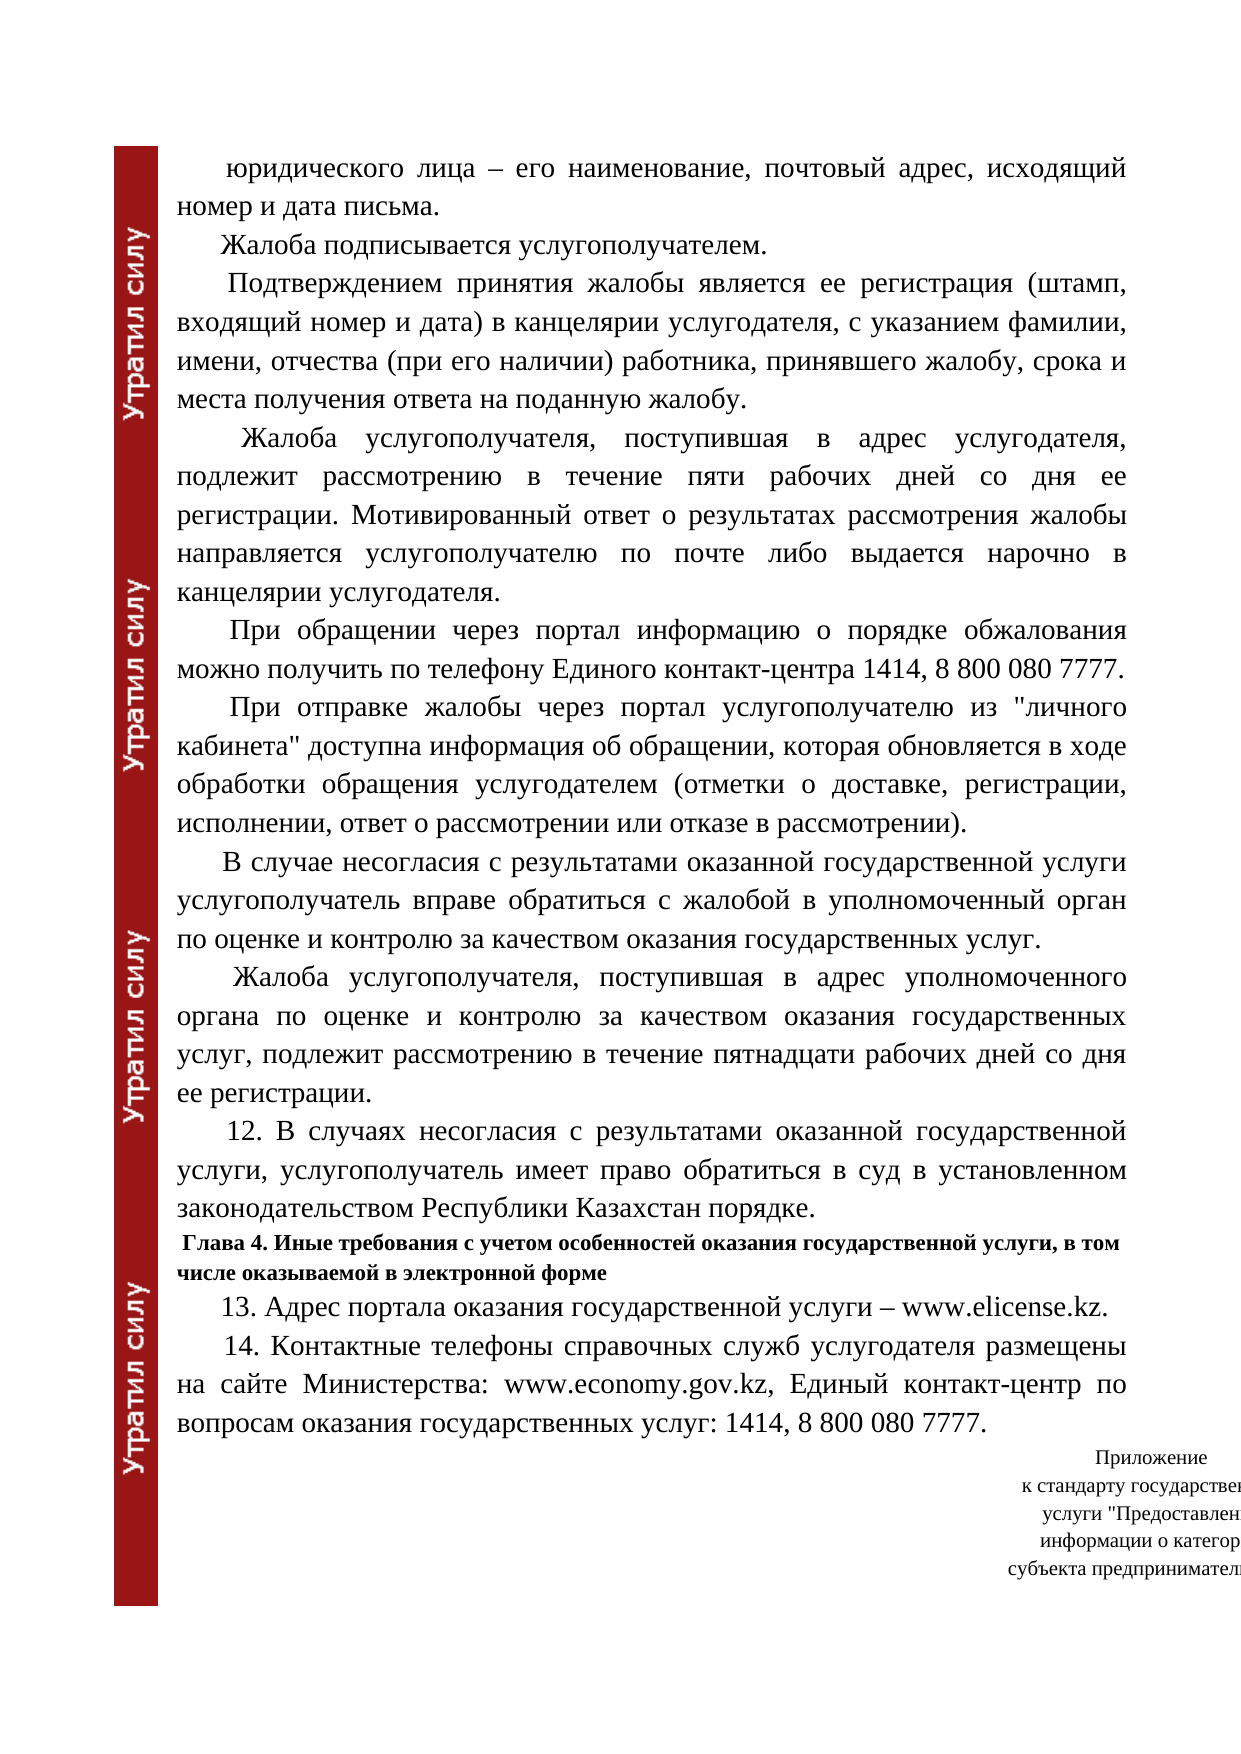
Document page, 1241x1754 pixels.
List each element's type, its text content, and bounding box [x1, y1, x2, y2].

picture [114, 1323, 158, 1328]
picture [114, 607, 158, 612]
text При отправке жалобы через портал услугополучателю из "личного кабинета" доступна информация об обращении, которая обновляется в ходе обработки обращения услугодателем (отметки о доставке, регистрации, исполнении, ответ о рассмотрении или отказе в рассмотрении). [112, 689, 1128, 839]
text Жалоба услугополучателя, поступившая в адрес услугодателя, подлежит рассмотрению в течение пяти рабочих дней со дня ее регистрации. Мотивированный ответ о результатах рассмотрения жалобы направляется услугополучателю по почте либо выдается нарочно в канцелярии услугодателя. [112, 420, 1128, 607]
table_header Приложение к стандарту государственной услуги "Предоставление информации о категории субъекта предпринимательства" [912, 1444, 1240, 1585]
picture [114, 415, 158, 420]
picture [114, 1439, 158, 1444]
text 12. В случаях несогласия с результатами оказанной государственной услуги, услугополучатель имеет право обратиться в суд в установленном законодательством Республики Казахстан порядке. [112, 1113, 1128, 1224]
picture [114, 1108, 158, 1113]
picture [114, 954, 158, 959]
text Жалоба услугополучателя, поступившая в адрес уполномоченного органа по оценке и контролю за качеством оказания государственных услуг, подлежит рассмотрению в течение пятнадцати рабочих дней со дня ее регистрации. [112, 959, 1128, 1108]
picture [114, 222, 158, 227]
picture [114, 261, 158, 266]
picture [114, 839, 158, 844]
text 13. Адрес портала оказания государственной услуги – www.elicense.kz. [112, 1289, 1128, 1323]
picture [114, 146, 158, 150]
table_header [101, 1444, 912, 1585]
picture [114, 1224, 158, 1229]
picture [114, 684, 158, 689]
text юридического лица – его наименование, почтовый адрес, исходящий номер и дата письма. [112, 150, 1128, 222]
text Глава 4. Иные требования с учетом особенностей оказания государственной услуги, в том числе оказываемой в электронной форме [112, 1229, 1128, 1286]
text В случае несогласия с результатами оказанной государственной услуги услугополучатель вправе обратиться с жалобой в уполномоченный орган по оценке и контролю за качеством оказания государственных услуг. [112, 844, 1128, 954]
text Жалоба подписывается услугополучателем. [112, 227, 1128, 261]
picture [114, 1585, 158, 1606]
text При обращении через портал информацию о порядке обжалования можно получить по телефону Единого контакт-центра 1414, 8 800 080 7777. [112, 612, 1128, 684]
text Подтверждением принятия жалобы является ее регистрация (штамп, входящий номер и дата) в канцелярии услугодателя, с указанием фамилии, имени, отчества (при его наличии) работника, принявшего жалобу, срока и места получения ответа на поданную жалобу. [112, 266, 1128, 415]
text 14. Контактные телефоны справочных служб услугодателя размещены на сайте Министерства: www.economy.gov.kz, Единый контакт-центр по вопросам оказания государственных услуг: 1414, 8 800 080 7777. [112, 1328, 1128, 1439]
